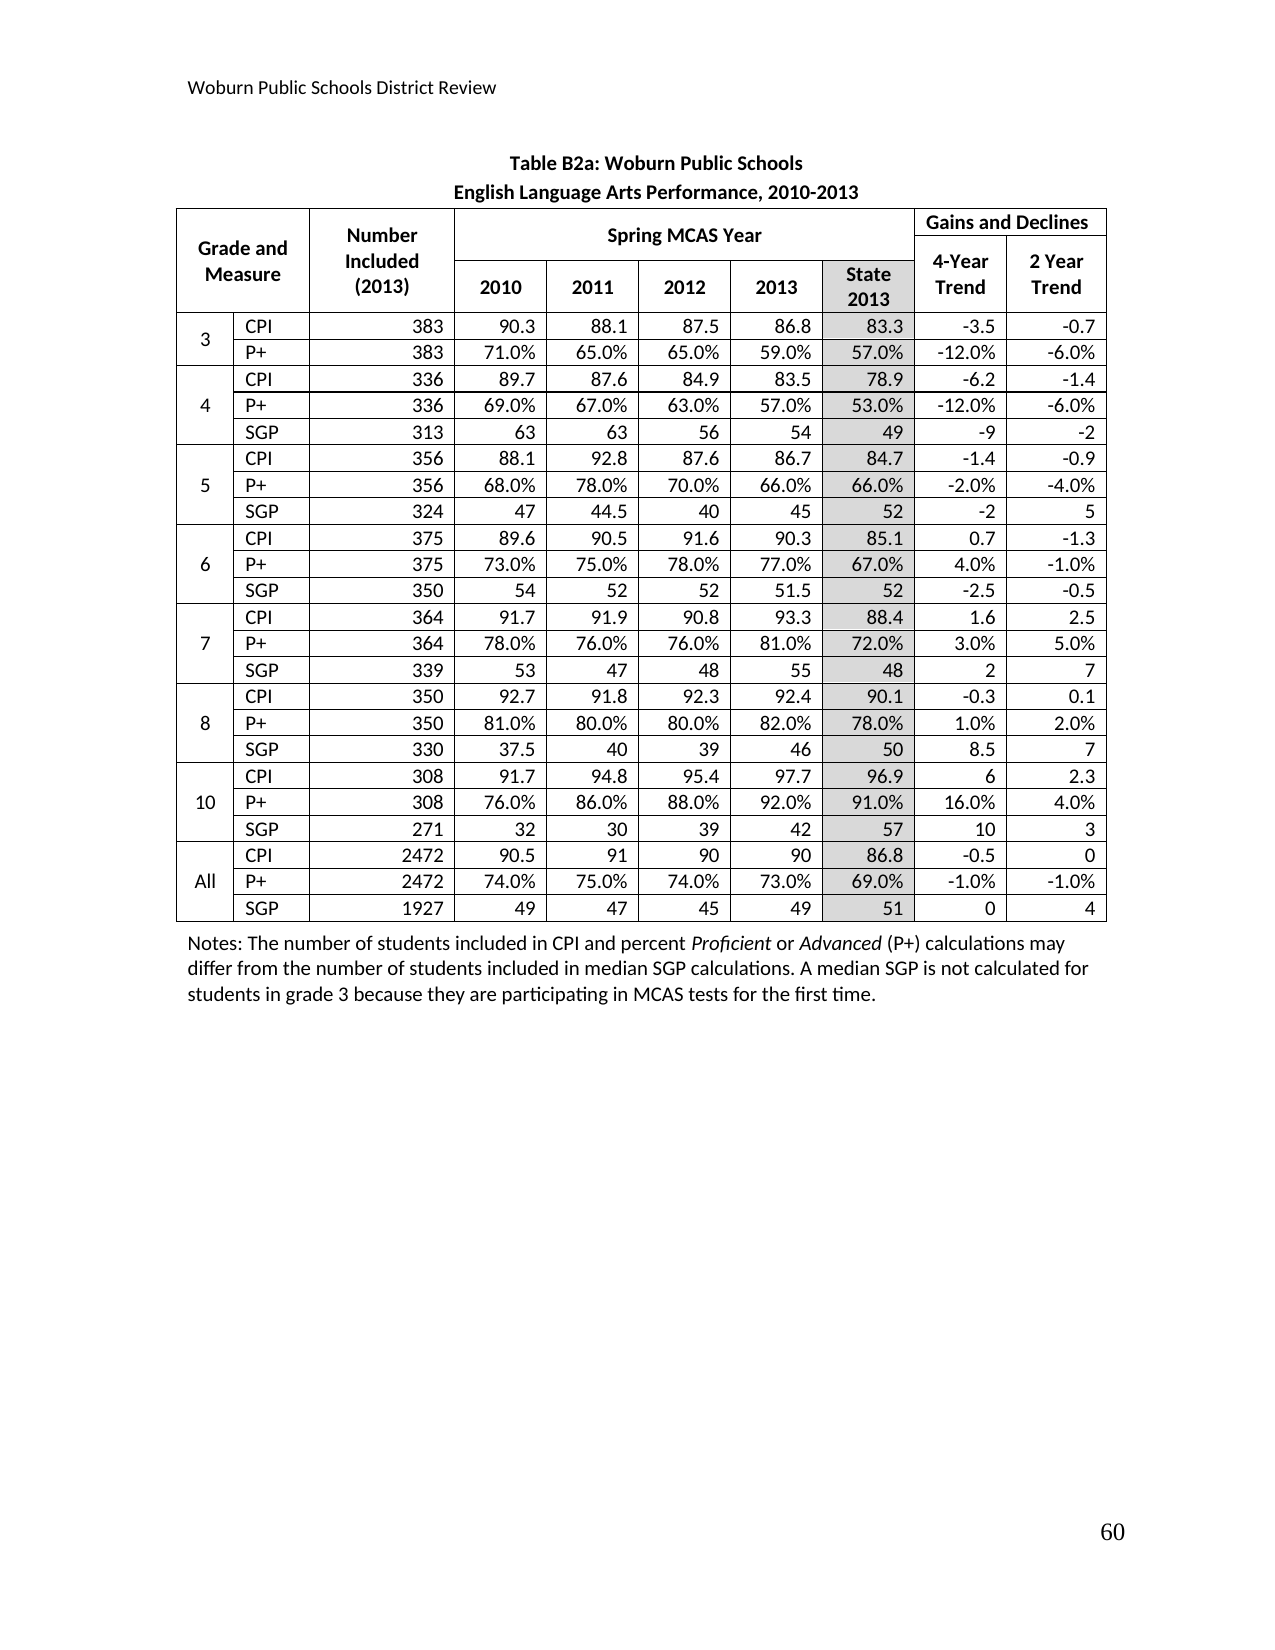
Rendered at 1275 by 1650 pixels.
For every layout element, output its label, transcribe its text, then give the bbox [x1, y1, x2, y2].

table_cell 97.7 [731, 763, 822, 788]
table_cell 90.3 [455, 313, 546, 338]
table_cell 63 [455, 419, 546, 444]
table_cell 91.0% [823, 789, 914, 815]
table_cell 66.0% [823, 472, 914, 497]
table_cell P+ [234, 869, 309, 894]
table_cell 47 [547, 657, 638, 682]
table_cell 74.0% [455, 869, 546, 894]
table_cell 39 [639, 816, 730, 841]
table_cell 90.5 [547, 525, 638, 550]
table_cell 78.0% [547, 472, 638, 497]
table_cell 37.5 [455, 736, 546, 762]
table_cell 59.0% [731, 340, 822, 365]
table_cell 51.5 [731, 578, 822, 603]
table_cell 52 [823, 498, 914, 524]
table_cell 1.0% [915, 710, 1006, 735]
table_cell 89.7 [455, 366, 546, 391]
table_cell CPI [234, 313, 309, 338]
table_cell P+ [234, 631, 309, 656]
table_cell 10 [177, 763, 233, 841]
table_cell -12.0% [915, 340, 1006, 365]
table_cell -1.0% [1007, 551, 1106, 577]
table_cell 46 [731, 736, 822, 762]
table_cell 65.0% [639, 340, 730, 365]
table_cell -1.0% [1007, 869, 1106, 894]
table_cell 6 [177, 525, 233, 603]
table_cell 78.0% [639, 551, 730, 577]
table_cell 2010 [455, 261, 546, 312]
table_cell 78.0% [455, 631, 546, 656]
table_cell 6 [915, 763, 1006, 788]
table_cell 42 [731, 816, 822, 841]
table_cell 336 [310, 366, 454, 391]
table_cell 48 [639, 657, 730, 682]
table_cell 86.7 [731, 445, 822, 471]
table_cell 76.0% [455, 789, 546, 815]
table_cell 0.7 [915, 525, 1006, 550]
table_cell 324 [310, 498, 454, 524]
table_cell 66.0% [731, 472, 822, 497]
table_cell 76.0% [547, 631, 638, 656]
table_cell 90 [731, 842, 822, 868]
table_cell 94.8 [547, 763, 638, 788]
table_cell 2013 [731, 261, 822, 312]
table_cell -2 [915, 498, 1006, 524]
table_cell 2 Year Trend [1007, 236, 1106, 312]
table_cell -1.3 [1007, 525, 1106, 550]
table_cell 69.0% [823, 869, 914, 894]
table_cell 8.5 [915, 736, 1006, 762]
table_cell 91 [547, 842, 638, 868]
text English Language Arts Performance, 2010-2013 [187, 179, 1125, 204]
table_cell 49 [455, 895, 546, 921]
table_cell 0 [1007, 842, 1106, 868]
table_cell 78.9 [823, 366, 914, 391]
table_cell 69.0% [455, 393, 546, 418]
table_cell 92.8 [547, 445, 638, 471]
table_cell 76.0% [639, 631, 730, 656]
table_cell -0.3 [915, 684, 1006, 709]
table_cell -4.0% [1007, 472, 1106, 497]
table_cell 78.0% [823, 710, 914, 735]
table_cell -2 [1007, 419, 1106, 444]
table_cell 350 [310, 684, 454, 709]
table_cell 90.3 [731, 525, 822, 550]
table_cell 77.0% [731, 551, 822, 577]
table_cell 91.9 [547, 604, 638, 629]
table_cell 2 [915, 657, 1006, 682]
table_cell P+ [234, 340, 309, 365]
table_cell 91.7 [455, 763, 546, 788]
table_cell -6.2 [915, 366, 1006, 391]
table_cell 74.0% [639, 869, 730, 894]
table_cell 85.1 [823, 525, 914, 550]
table_cell 0.1 [1007, 684, 1106, 709]
table_cell 54 [731, 419, 822, 444]
table_cell -0.5 [1007, 578, 1106, 603]
table_cell 40 [639, 498, 730, 524]
table_header Spring MCAS Year [455, 209, 914, 260]
table_cell 86.8 [823, 842, 914, 868]
table_cell 91.8 [547, 684, 638, 709]
table_cell 73.0% [731, 869, 822, 894]
table_cell 350 [310, 578, 454, 603]
table_cell -2.5 [915, 578, 1006, 603]
table_cell -0.9 [1007, 445, 1106, 471]
table_cell 45 [639, 895, 730, 921]
table_cell P+ [234, 472, 309, 497]
table_cell 45 [731, 498, 822, 524]
table_cell -1.4 [1007, 366, 1106, 391]
table_cell P+ [234, 710, 309, 735]
table_cell 87.6 [639, 445, 730, 471]
table_cell 2472 [310, 869, 454, 894]
table_cell 52 [639, 578, 730, 603]
table_cell 383 [310, 313, 454, 338]
table_cell SGP [234, 816, 309, 841]
table_cell 2.5 [1007, 604, 1106, 629]
table_cell -0.5 [915, 842, 1006, 868]
table_cell 92.3 [639, 684, 730, 709]
table_cell 4.0% [1007, 789, 1106, 815]
table_cell 63.0% [639, 393, 730, 418]
table_cell P+ [234, 393, 309, 418]
table_header Gains and Declines [915, 209, 1106, 235]
table_cell 40 [547, 736, 638, 762]
table_cell -6.0% [1007, 340, 1106, 365]
table_header Grade and Measure [177, 209, 309, 312]
table_cell SGP [234, 657, 309, 682]
table_cell -3.5 [915, 313, 1006, 338]
table_cell 350 [310, 710, 454, 735]
table_cell 72.0% [823, 631, 914, 656]
table_cell 52 [547, 578, 638, 603]
table_cell 73.0% [455, 551, 546, 577]
table_cell 82.0% [731, 710, 822, 735]
table_cell 3 [177, 313, 233, 365]
table_cell 10 [915, 816, 1006, 841]
table_cell 91.7 [455, 604, 546, 629]
table_cell 63 [547, 419, 638, 444]
table_cell CPI [234, 684, 309, 709]
table_cell 364 [310, 604, 454, 629]
table_cell 7 [1007, 736, 1106, 762]
table_cell All [177, 842, 233, 921]
table_cell -1.4 [915, 445, 1006, 471]
table_cell 87.6 [547, 366, 638, 391]
table_cell 2.0% [1007, 710, 1106, 735]
table_cell 87.5 [639, 313, 730, 338]
table_cell -2.0% [915, 472, 1006, 497]
table_cell 75.0% [547, 551, 638, 577]
table_cell 90.8 [639, 604, 730, 629]
table_cell 83.3 [823, 313, 914, 338]
table_header Number Included (2013) [310, 209, 454, 312]
table_cell 2012 [639, 261, 730, 312]
table_cell 5 [1007, 498, 1106, 524]
table_cell SGP [234, 498, 309, 524]
table_cell 81.0% [455, 710, 546, 735]
table_cell 1.6 [915, 604, 1006, 629]
table_cell 8 [177, 684, 233, 762]
table_cell Notes: The number of students included in CPI and percent Proficient or Advanced (P+) calculations may differ from the number of students included in median SGP calculations. A median SGP is not calculated for students in grade 3 because they are participating in MCAS tests for the first time. [176, 922, 1106, 1006]
table_cell 2.3 [1007, 763, 1106, 788]
table_cell 71.0% [455, 340, 546, 365]
table_cell 48 [823, 657, 914, 682]
text Table B2a: Woburn Public Schools [187, 150, 1125, 175]
table_cell 51 [823, 895, 914, 921]
table_cell 57.0% [731, 393, 822, 418]
table_cell 330 [310, 736, 454, 762]
table_cell 39 [639, 736, 730, 762]
table_cell 7 [1007, 657, 1106, 682]
table_cell 88.0% [639, 789, 730, 815]
table_cell 356 [310, 445, 454, 471]
table_cell 356 [310, 472, 454, 497]
table_cell 57 [823, 816, 914, 841]
table_cell 308 [310, 789, 454, 815]
table_cell 2472 [310, 842, 454, 868]
table_cell 92.4 [731, 684, 822, 709]
table_cell 70.0% [639, 472, 730, 497]
table_cell 88.1 [455, 445, 546, 471]
table_cell -0.7 [1007, 313, 1106, 338]
table_cell 375 [310, 525, 454, 550]
table_cell SGP [234, 419, 309, 444]
table_cell 383 [310, 340, 454, 365]
table_cell 86.8 [731, 313, 822, 338]
table_cell CPI [234, 763, 309, 788]
table_cell 88.4 [823, 604, 914, 629]
table_cell 308 [310, 763, 454, 788]
table_cell -12.0% [915, 393, 1006, 418]
table_cell 32 [455, 816, 546, 841]
table_cell 84.7 [823, 445, 914, 471]
table_cell 47 [547, 895, 638, 921]
table_cell 54 [455, 578, 546, 603]
table_cell 4-Year Trend [915, 236, 1006, 312]
table_cell CPI [234, 604, 309, 629]
table_cell CPI [234, 445, 309, 471]
table_cell 83.5 [731, 366, 822, 391]
table_cell 56 [639, 419, 730, 444]
table_cell 44.5 [547, 498, 638, 524]
table_cell 57.0% [823, 340, 914, 365]
table_cell SGP [234, 578, 309, 603]
table_cell 375 [310, 551, 454, 577]
table_cell 49 [823, 419, 914, 444]
table_cell 336 [310, 393, 454, 418]
table_cell 47 [455, 498, 546, 524]
table_cell 53.0% [823, 393, 914, 418]
table_cell 84.9 [639, 366, 730, 391]
table_cell 88.1 [547, 313, 638, 338]
table_cell 271 [310, 816, 454, 841]
table_cell 30 [547, 816, 638, 841]
table_cell 364 [310, 631, 454, 656]
table_cell CPI [234, 366, 309, 391]
table_cell CPI [234, 525, 309, 550]
table_cell 50 [823, 736, 914, 762]
table_cell 65.0% [547, 340, 638, 365]
table_cell 96.9 [823, 763, 914, 788]
table_cell 75.0% [547, 869, 638, 894]
table_cell 4.0% [915, 551, 1006, 577]
table_cell 52 [823, 578, 914, 603]
table_cell 339 [310, 657, 454, 682]
table_cell 86.0% [547, 789, 638, 815]
table_cell 80.0% [639, 710, 730, 735]
table_cell 55 [731, 657, 822, 682]
table_cell P+ [234, 789, 309, 815]
table_cell 5.0% [1007, 631, 1106, 656]
table_cell 89.6 [455, 525, 546, 550]
table_cell 5 [177, 445, 233, 524]
table_cell 68.0% [455, 472, 546, 497]
table_cell 67.0% [823, 551, 914, 577]
table_cell State 2013 [823, 261, 914, 312]
table_cell 7 [177, 604, 233, 682]
table_cell 4 [177, 366, 233, 444]
table_cell SGP [234, 895, 309, 921]
table_cell SGP [234, 736, 309, 762]
table_cell 93.3 [731, 604, 822, 629]
table_cell -6.0% [1007, 393, 1106, 418]
table_cell 313 [310, 419, 454, 444]
table_cell 95.4 [639, 763, 730, 788]
table_cell 90 [639, 842, 730, 868]
table_cell 0 [915, 895, 1006, 921]
table_cell 3 [1007, 816, 1106, 841]
table_cell 92.7 [455, 684, 546, 709]
table_cell 16.0% [915, 789, 1006, 815]
table_cell 3.0% [915, 631, 1006, 656]
table_cell 1927 [310, 895, 454, 921]
table_cell -1.0% [915, 869, 1006, 894]
table_cell 90.1 [823, 684, 914, 709]
table_cell 67.0% [547, 393, 638, 418]
table_cell 81.0% [731, 631, 822, 656]
table_cell CPI [234, 842, 309, 868]
table_cell P+ [234, 551, 309, 577]
table_cell 4 [1007, 895, 1106, 921]
table_cell 53 [455, 657, 546, 682]
table_cell 90.5 [455, 842, 546, 868]
table_cell -9 [915, 419, 1006, 444]
table_cell 2011 [547, 261, 638, 312]
table_cell 92.0% [731, 789, 822, 815]
table_cell 91.6 [639, 525, 730, 550]
table_cell 49 [731, 895, 822, 921]
table_cell 80.0% [547, 710, 638, 735]
